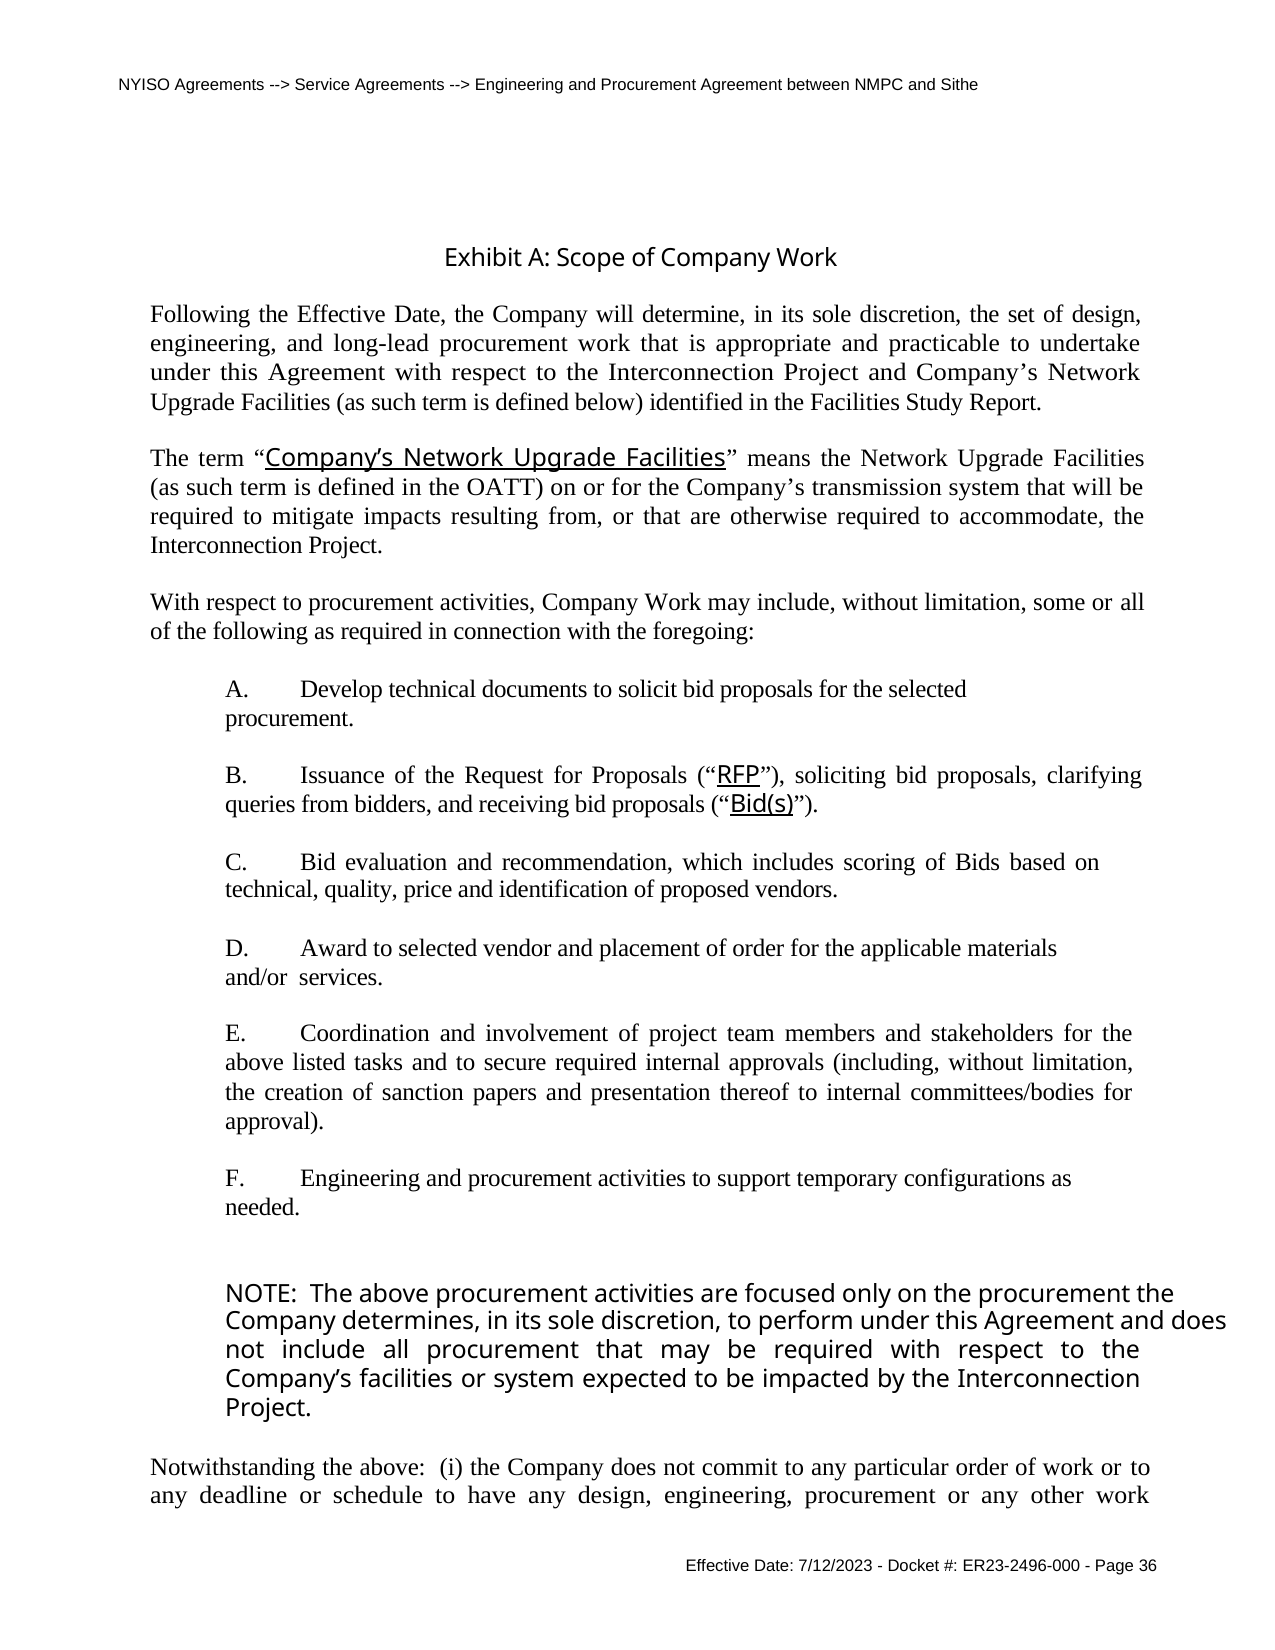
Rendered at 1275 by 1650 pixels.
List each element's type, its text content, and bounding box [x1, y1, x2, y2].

text A. Develop technical documents to solicit bid proposals for the selected [225, 675, 1275, 704]
text needed. [225, 1193, 1275, 1221]
text NOTE: The above procurement activities are focused only on the procurement the [225, 1279, 1275, 1308]
text The term “Company’s Network Upgrade Facilities” means the Network Upgrade Facilities (as such term is defined in the OATT) on or for the Company’s transmission system that will be required to mitigate impacts resulting from, or that are otherwise required to accommodate, the Interconnection Project. [150, 443, 1145, 559]
text C. Bid evaluation and recommendation, which includes scoring of Bids based on technical, quality, price and identification of proposed vendors. [225, 849, 1100, 903]
text not include all procurement that may be required with respect to the Company’s facilities or system expected to be impacted by the Interconnection Project. [225, 1335, 1141, 1423]
text and/or services. [225, 963, 1275, 991]
text B. Issuance of the Request for Proposals (“RFP”), soliciting bid proposals, clarifying queries from bidders, and receiving bid proposals (“Bid(s)”). [225, 760, 1142, 818]
text Following the Effective Date, the Company will determine, in its sole discretion, the set of design, engineering, and long-lead procurement work that is appropriate and practicable to undertake under this Agreement with respect to the Interconnection Project and Company’s Network Upgrade Facilities (as such term is defined below) identified in the Facilities Study Report. [150, 299, 1151, 416]
text Exhibit A: Scope of Company Work [444, 243, 1275, 272]
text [150, 1452, 1150, 1509]
text Company determines, in its sole discretion, to perform under this Agreement and does [225, 1308, 1275, 1334]
text E. Coordination and involvement of project team members and stakeholders for the above listed tasks and to secure required internal approvals (including, without limitation, the creation of sanction papers and presentation thereof to internal committees/bodies for approval). [225, 1018, 1143, 1135]
text F. Engineering and procurement activities to support temporary configurations as [225, 1164, 1275, 1193]
text D. Award to selected vendor and placement of order for the applicable materials [225, 934, 1275, 963]
text procurement. [225, 704, 1275, 732]
text With respect to procurement activities, Company Work may include, without limitation, some or all of the following as required in connection with the foregoing: [150, 587, 1145, 645]
